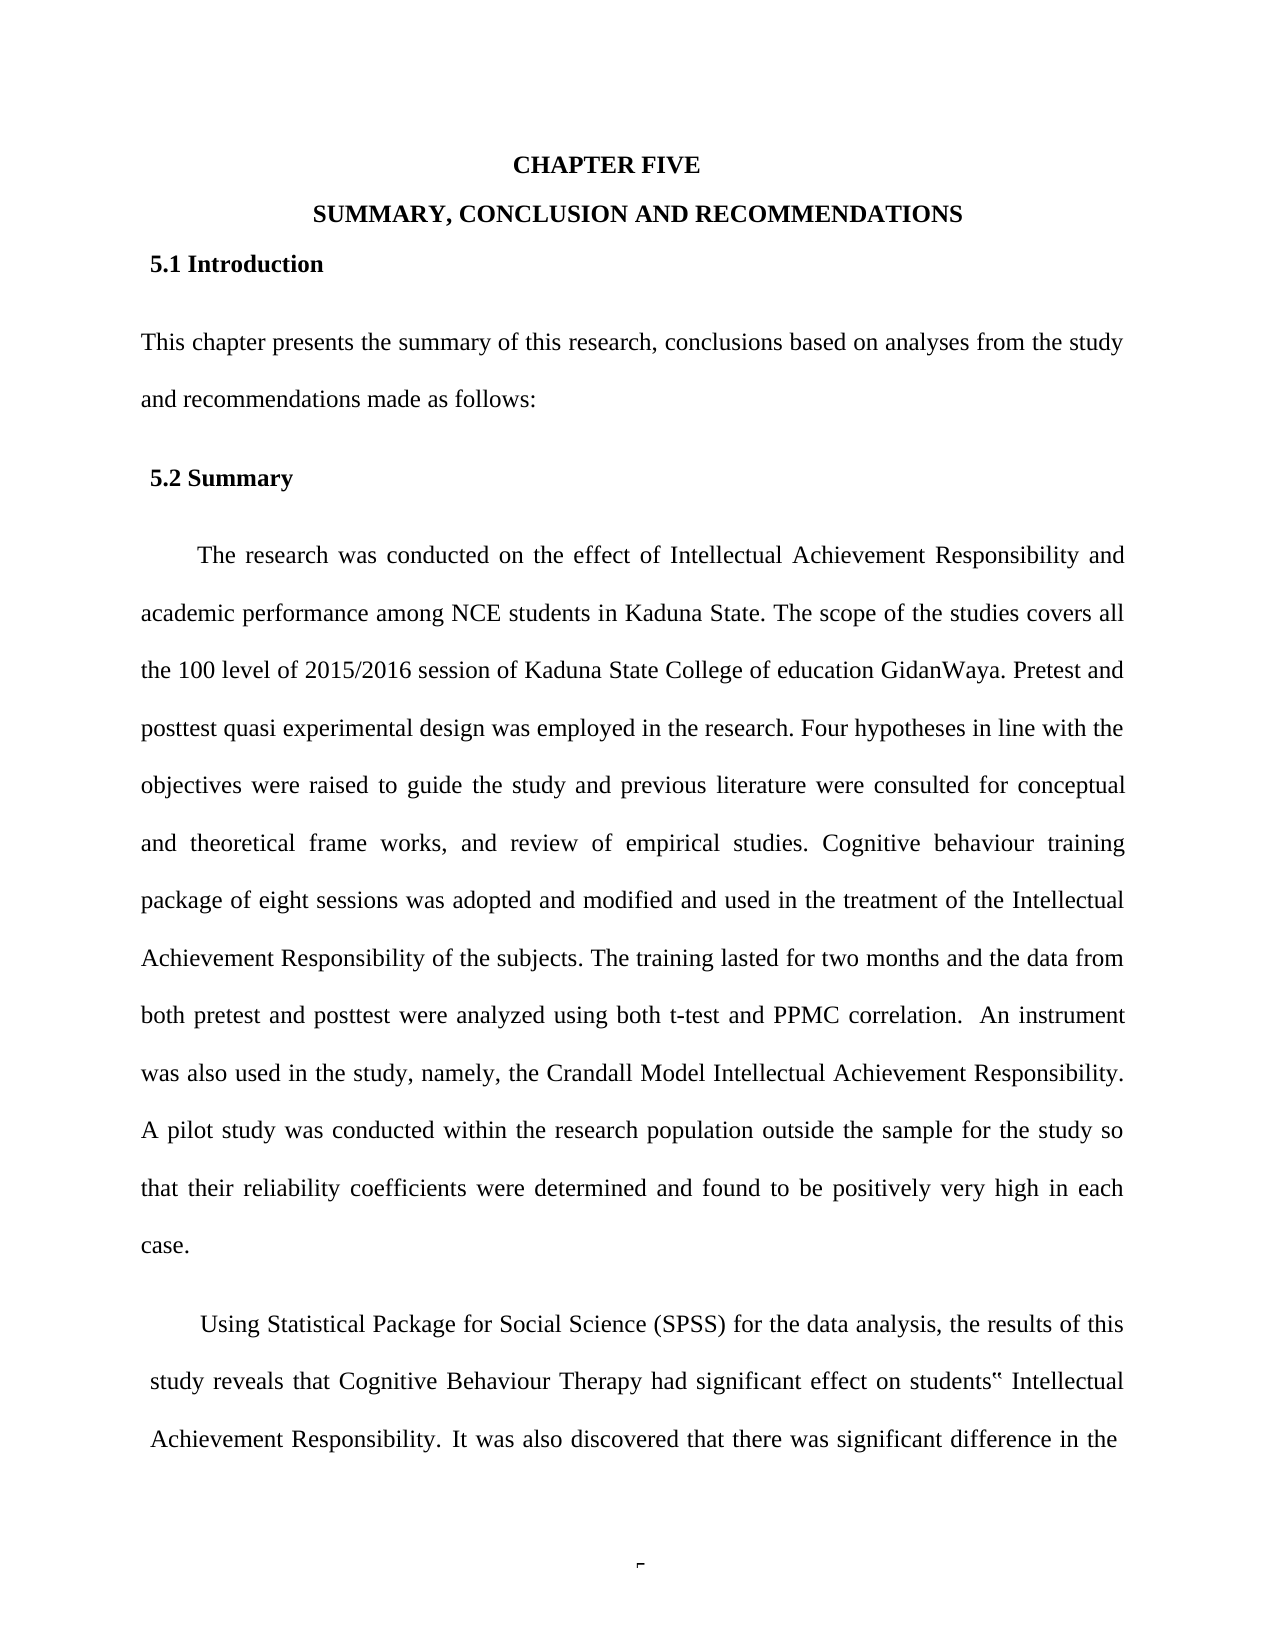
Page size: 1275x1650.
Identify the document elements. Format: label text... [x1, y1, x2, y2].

subtitle CHAPTER FIVE [154, 150, 1059, 179]
text The research was conducted on the effect of Intellectual Achievement Responsibility and academic performance among NCE students in Kaduna State. The scope of the studies covers all the 100 level of 2015/2016 session of Kaduna State College of education GidanWaya. Pretest and posttest quasi experimental design was employed in the research. Four hypotheses in line with the objectives were raised to guide the study and previous literature were consulted for conceptual and theoretical frame works, and review of empirical studies. Cognitive behaviour training package of eight sessions was adopted and modified and used in the treatment of the Intellectual Achievement Responsibility of the subjects. The training lasted for two months and the data from both pretest and posttest were analyzed using both t-test and PPMC correlation. An instrument was also used in the study, namely, the Crandall Model Intellectual Achievement Responsibility. A pilot study was conducted within the research population outside the sample for the study so that their reliability coefficients were determined and found to be positively very high in each case. [141, 540, 1125, 1259]
subtitle Summary [150, 463, 1169, 491]
text Using Statistical Package for Social Science (SPSS) for the data analysis, the results of this study reveals that Cognitive Behaviour Therapy had significant effect on students‟ Intellectual Achievement Responsibility. It was also discovered that there was significant difference in the [150, 1309, 1125, 1453]
text This chapter presents the summary of this research, conclusions based on analyses from the study and recommendations made as follows: [141, 327, 1126, 413]
subtitle Introduction [150, 249, 1169, 278]
text SUMMARY, CONCLUSION AND RECOMMENDATIONS [311, 199, 965, 228]
